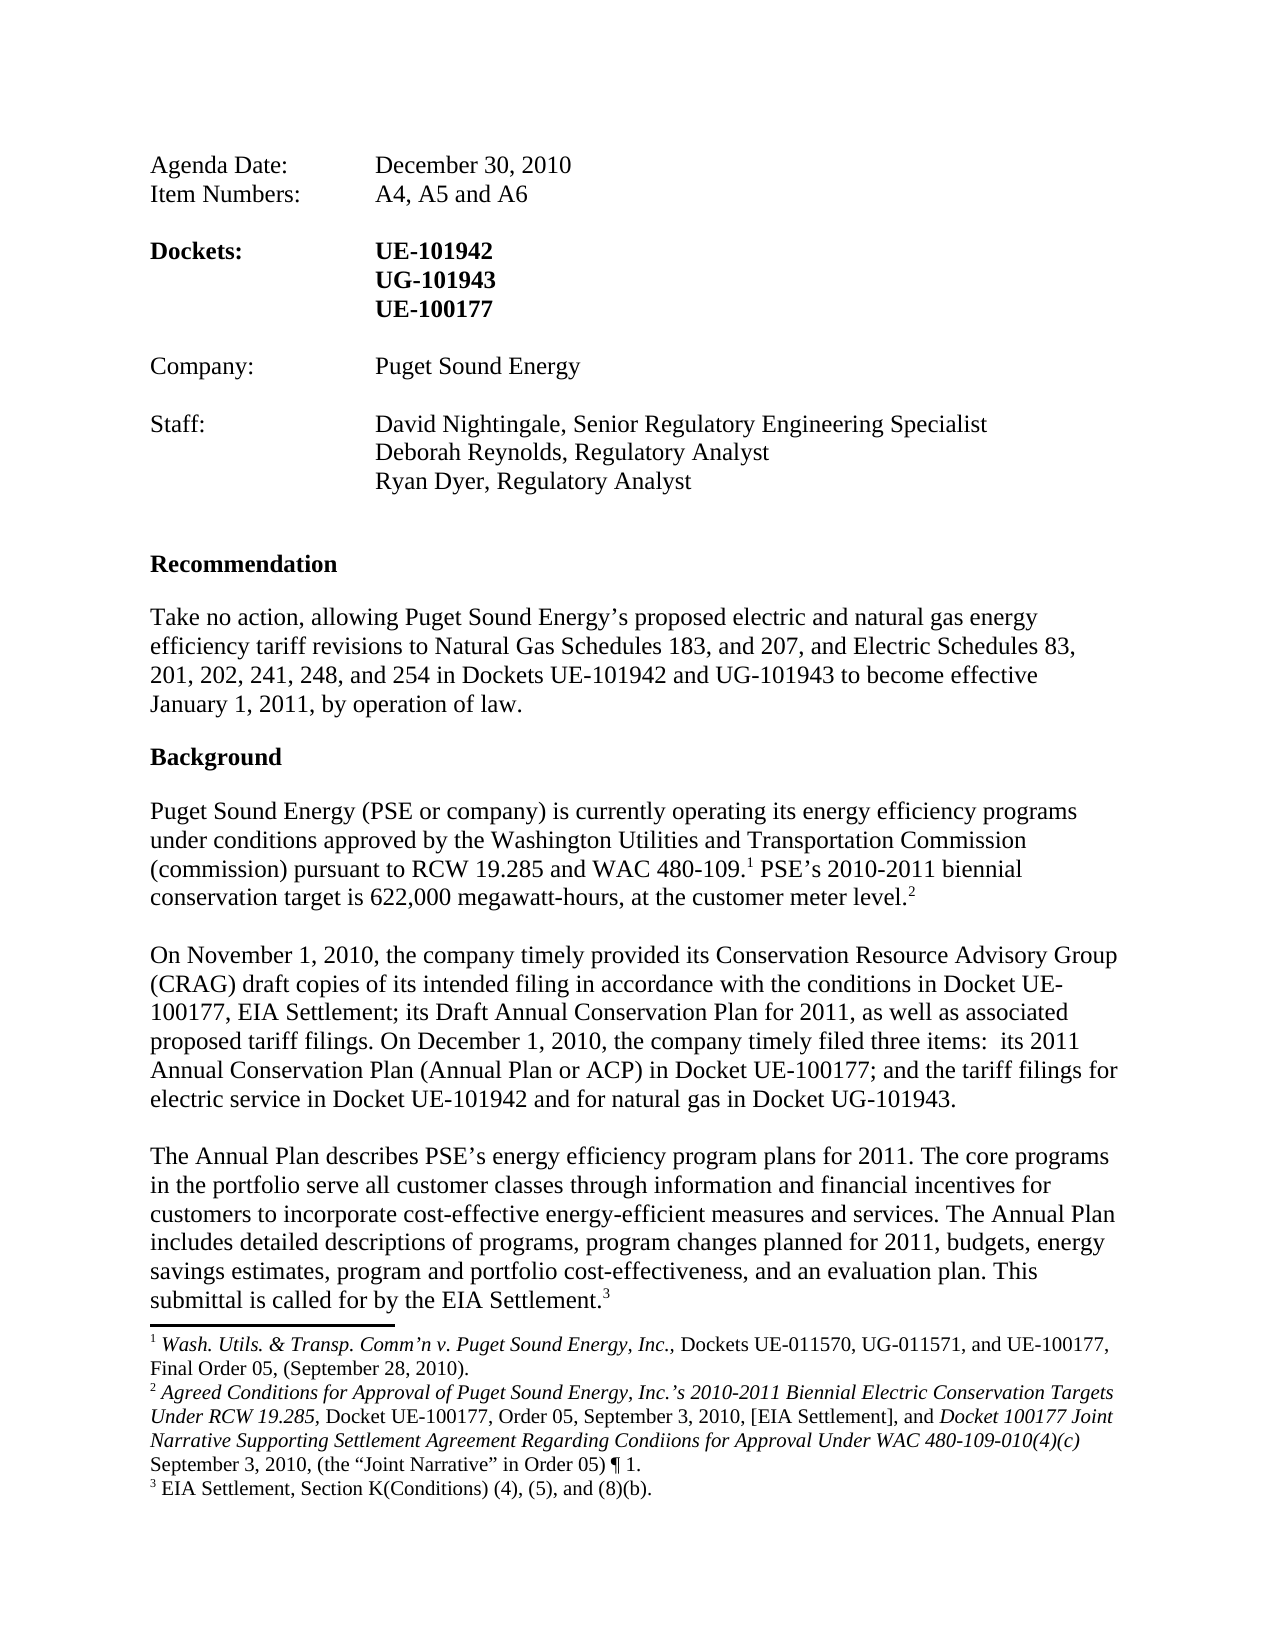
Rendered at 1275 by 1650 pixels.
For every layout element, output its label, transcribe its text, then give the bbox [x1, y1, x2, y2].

text January 1, 2011, by operation of law. [150, 689, 1125, 717]
subtitle Background [150, 742, 1125, 771]
text UE-100177 [300, 294, 1125, 322]
text Deborah Reynolds, Regulatory Analyst [150, 437, 1125, 466]
text Staff: David Nightingale, Senior Regulatory Engineering Specialist [150, 409, 1125, 437]
text Puget Sound Energy (PSE or company) is currently operating its energy efficiency programs under conditions approved by the Washington Utilities and Transportation Commission (commission) pursuant to RCW 19.285 and WAC 480-109. PSE’s 2010-2011 biennial conservation target is 622,000 megawatt-hours, at the customer meter level. [150, 796, 1125, 911]
text UG-101943 [150, 265, 1125, 294]
text Ryan Dyer, Regulatory Analyst [150, 466, 1125, 495]
text Item Numbers: A4, A5 and A6 [150, 179, 1125, 207]
text The Annual Plan describes PSE’s energy efficiency program plans for 2011. The core programs in the portfolio serve all customer classes through information and financial incentives for customers to incorporate cost-effective energy-efficient measures and services. The Annual Plan includes detailed descriptions of programs, program changes planned for 2011, budgets, energy savings estimates, program and portfolio cost-effectiveness, and an evaluation plan. This submittal is called for by the EIA Settlement. [150, 1141, 1125, 1314]
text Take no action, allowing Puget Sound Energy’s proposed electric and natural gas energy efficiency tariff revisions to Natural Gas Schedules 183, and 207, and Electric Schedules 83, 201, 202, 241, 248, and 254 in Dockets UE-101942 and UG-101943 to become effective [150, 602, 1125, 689]
text Company: Puget Sound Energy [150, 351, 1125, 380]
subtitle Recommendation [150, 549, 1125, 577]
text On November 1, 2010, the company timely provided its Conservation Resource Advisory Group (CRAG) draft copies of its intended filing in accordance with the conditions in Docket UE-100177, EIA Settlement; its Draft Annual Conservation Plan for 2011, as well as associated proposed tariff filings. On December 1, 2010, the company timely filed three items: its 2011 Annual Conservation Plan (Annual Plan or ACP) in Docket UE-100177; and the tariff filings for electric service in Docket UE-101942 and for natural gas in Docket UG-101943. [150, 940, 1125, 1112]
text Dockets: UE-101942 [150, 236, 1125, 265]
text Agenda Date: December 30, 2010 [150, 150, 1125, 179]
